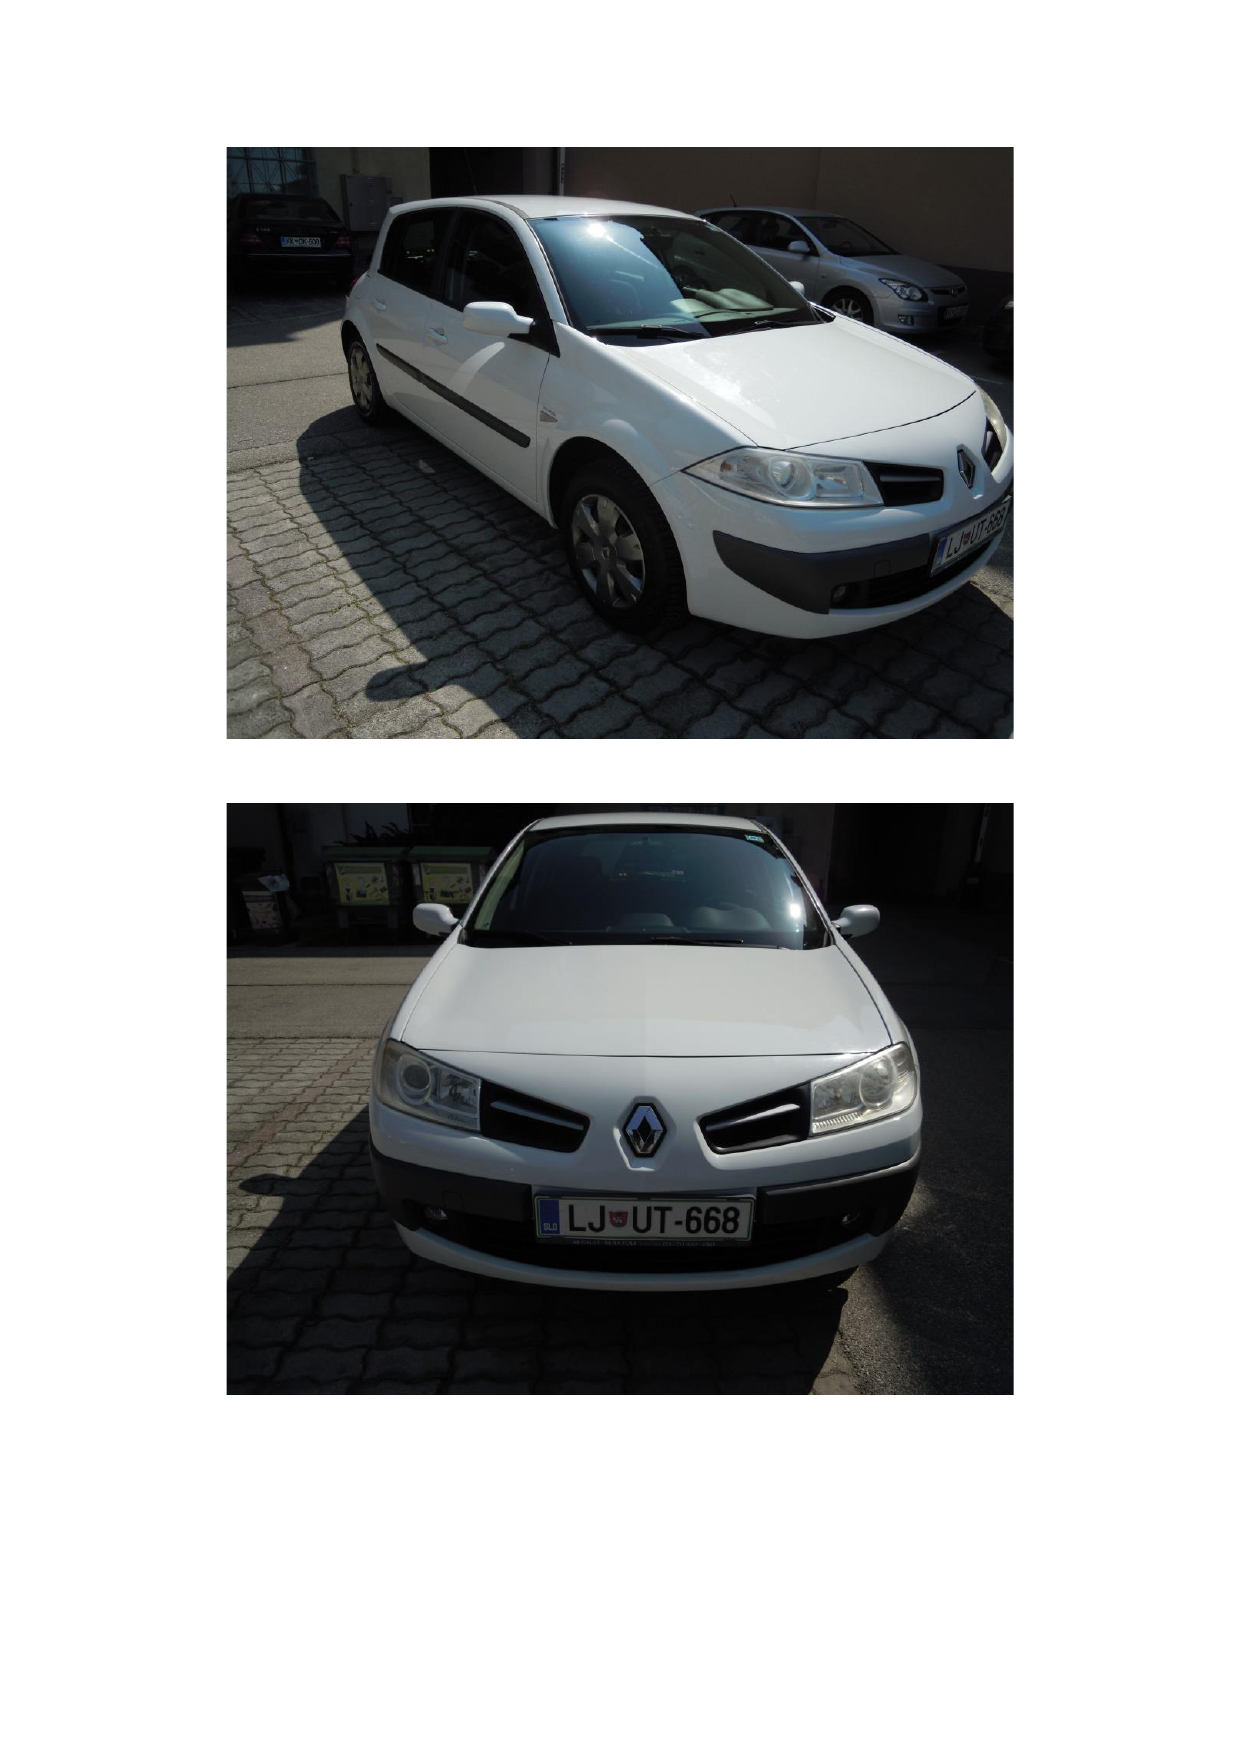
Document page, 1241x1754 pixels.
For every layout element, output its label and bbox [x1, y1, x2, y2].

picture [226, 803, 1014, 1395]
picture [226, 147, 1014, 739]
